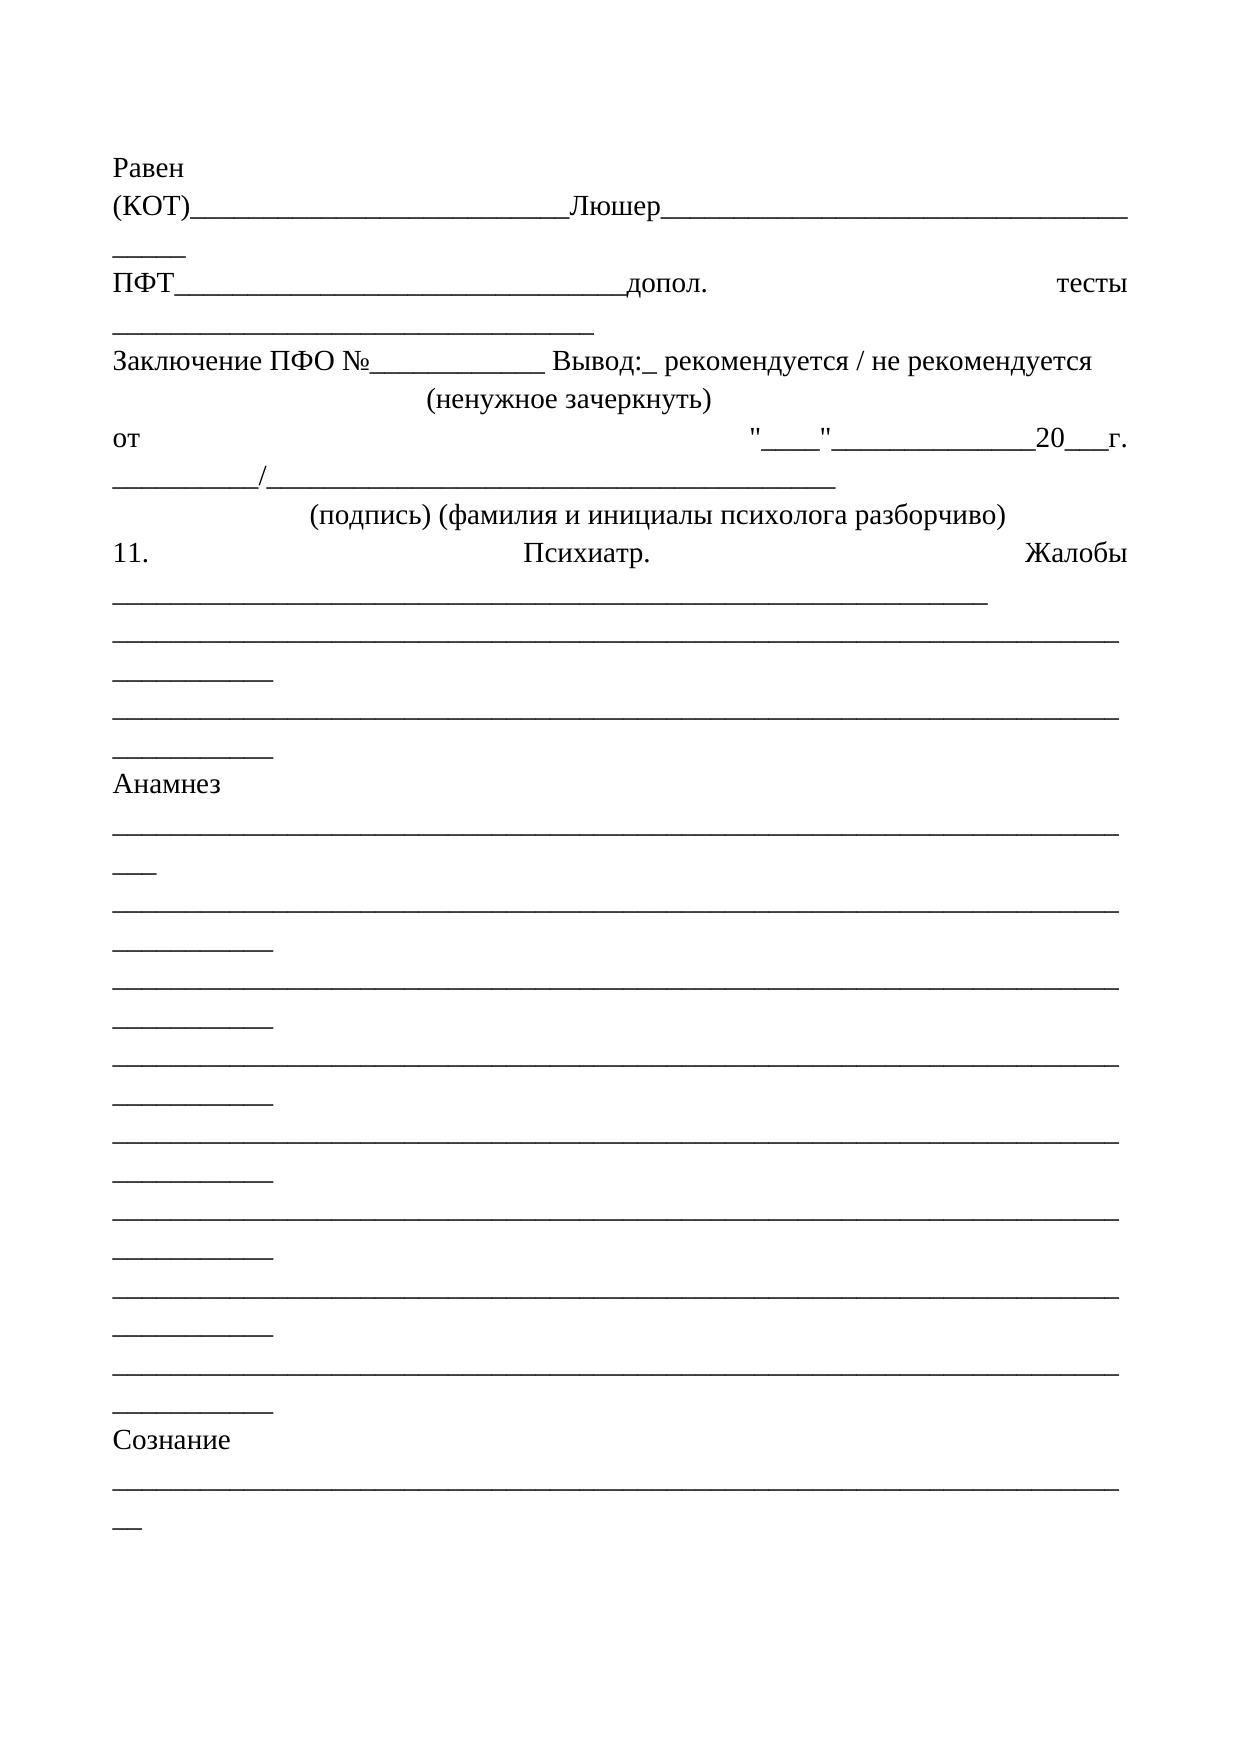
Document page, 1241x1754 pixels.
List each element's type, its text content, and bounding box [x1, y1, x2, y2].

text Равен (КОТ)__________________________Люшер_____________________________________ [112, 150, 1128, 261]
text ПФТ_______________________________допол. тесты _________________________________ [112, 266, 1128, 338]
text ________________________________________________________________________________ [112, 1268, 1128, 1340]
text ________________________________________________________________________________ [112, 689, 1128, 762]
text 11. Психиатр. Жалобы ____________________________________________________________ [112, 535, 1128, 607]
text ________________________________________________________________________________ [112, 612, 1128, 684]
text ________________________________________________________________________________ [112, 959, 1128, 1031]
text ________________________________________________________________________________ [112, 1113, 1128, 1186]
text Сознание _______________________________________________________________________ [112, 1422, 1128, 1532]
text Анамнез ________________________________________________________________________ [112, 767, 1128, 877]
text (подпись) (фамилия и инициалы психолога разборчиво) [112, 497, 1128, 530]
text от "____"______________20___г. __________/_______________________________________ [112, 420, 1128, 492]
text ________________________________________________________________________________ [112, 1036, 1128, 1108]
text ________________________________________________________________________________ [112, 1345, 1128, 1417]
text (ненужное зачеркнуть) [112, 381, 1128, 415]
text ________________________________________________________________________________ [112, 1191, 1128, 1263]
text Заключение ПФО №____________ Вывод:_ рекомендуется / не рекомендуется [112, 343, 1128, 376]
text ________________________________________________________________________________ [112, 882, 1128, 954]
